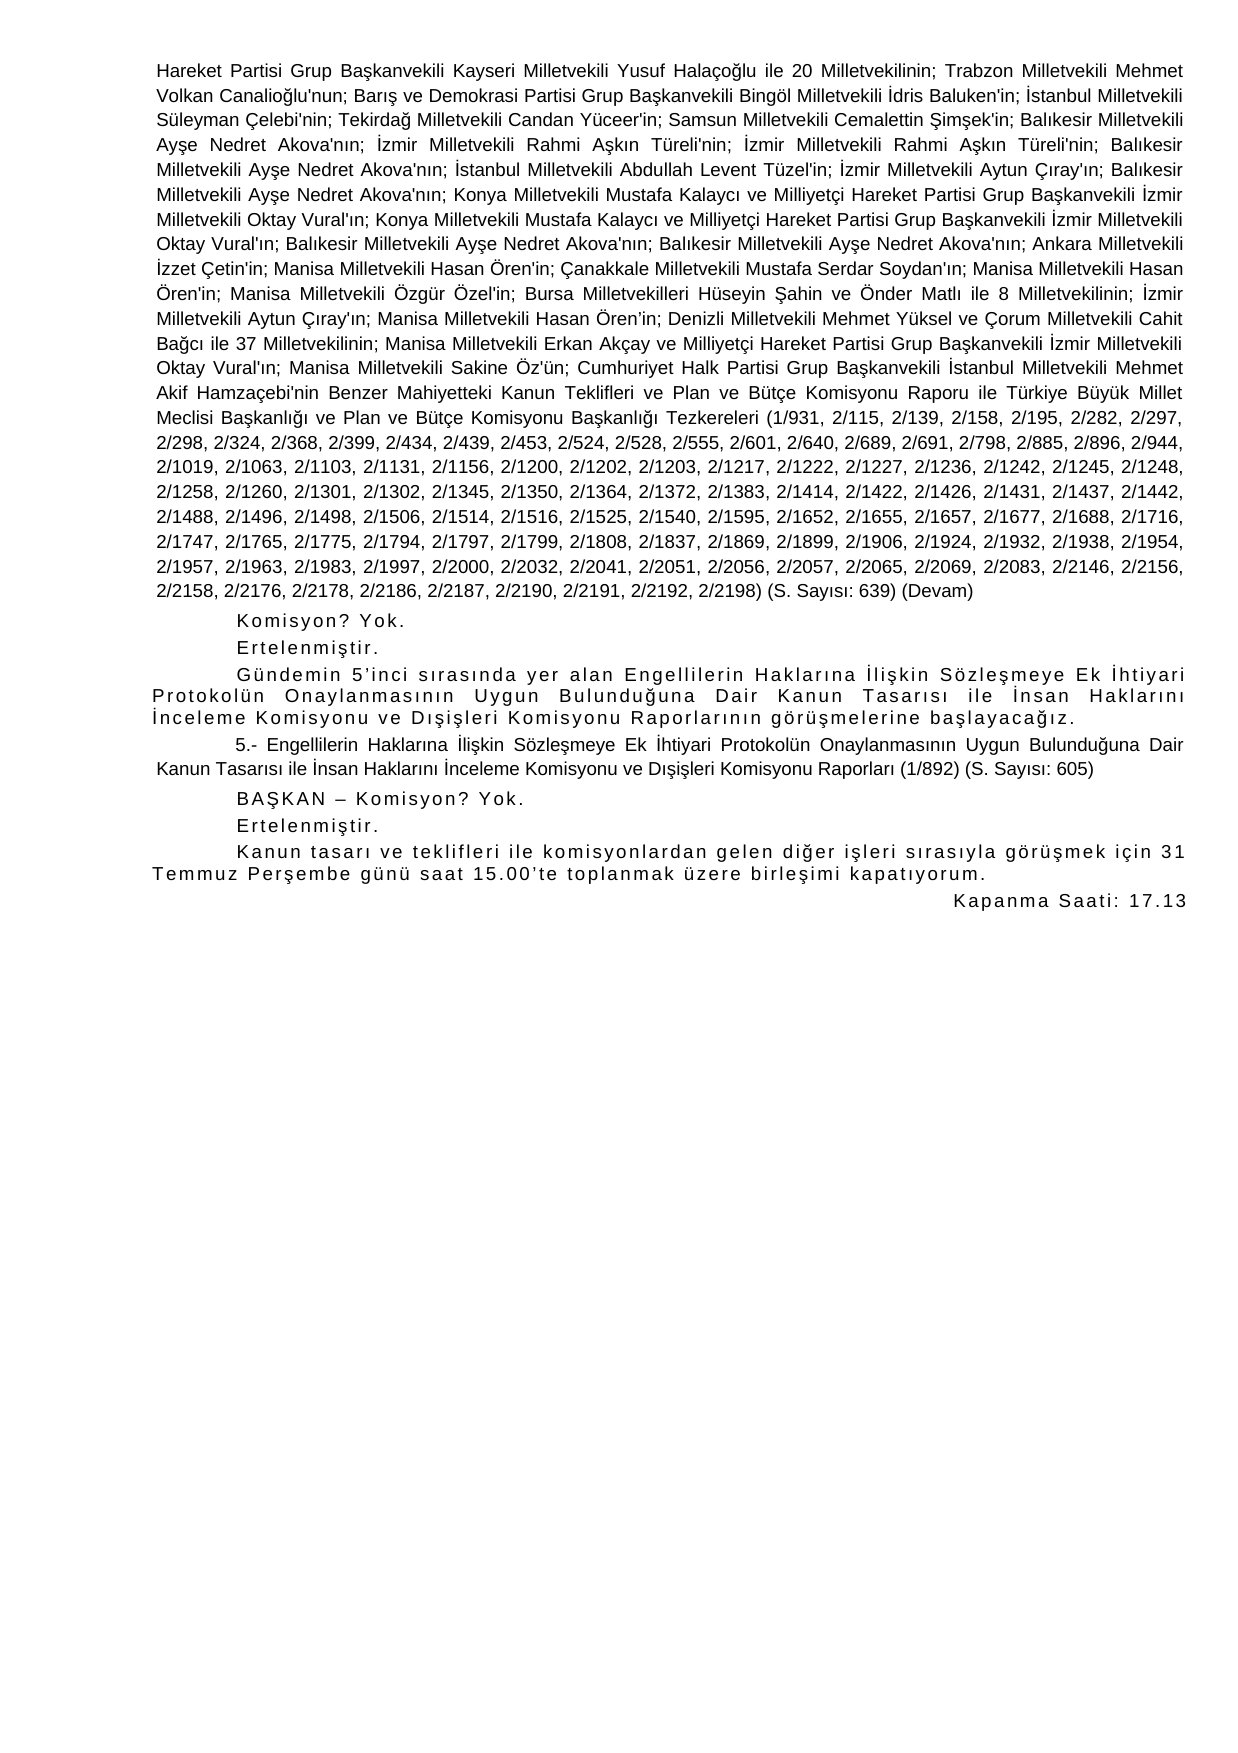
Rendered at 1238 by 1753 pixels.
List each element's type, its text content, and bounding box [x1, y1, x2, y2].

text Gündemin 5’inci sırasında yer alan Engellilerin Haklarına İlişkin Sözleşmeye Ek İhtiyari Protokolün Onaylanmasının Uygun Bulunduğuna Dair Kanun Tasarısı ile İnsan Haklarını İnceleme Komisyonu ve Dışişleri Komisyonu Raporlarının görüşmelerine başlayacağız. [152, 663, 1186, 728]
text Komisyon? Yok. [152, 610, 1186, 632]
text Kanun tasarı ve teklifleri ile komisyonlardan gelen diğer işleri sırasıyla görüşmek için 31 Temmuz Perşembe günü saat 15.00’te toplanmak üzere birleşimi kapatıyorum. [152, 841, 1186, 884]
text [156, 60, 1184, 602]
text BAŞKAN – Komisyon? Yok. [152, 788, 1186, 809]
text Ertelenmiştir. [152, 815, 1186, 836]
text 5.- Engellilerin Haklarına İlişkin Sözleşmeye Ek İhtiyari Protokolün Onaylanmasının Uygun Bulunduğuna Dair Kanun Tasarısı ile İnsan Haklarını İnceleme Komisyonu ve Dışişleri Komisyonu Raporları (1/892) (S. Sayısı: 605) [156, 733, 1184, 780]
text Ertelenmiştir. [152, 637, 1186, 658]
text Kapanma Saati: 17.13 [152, 889, 1186, 911]
